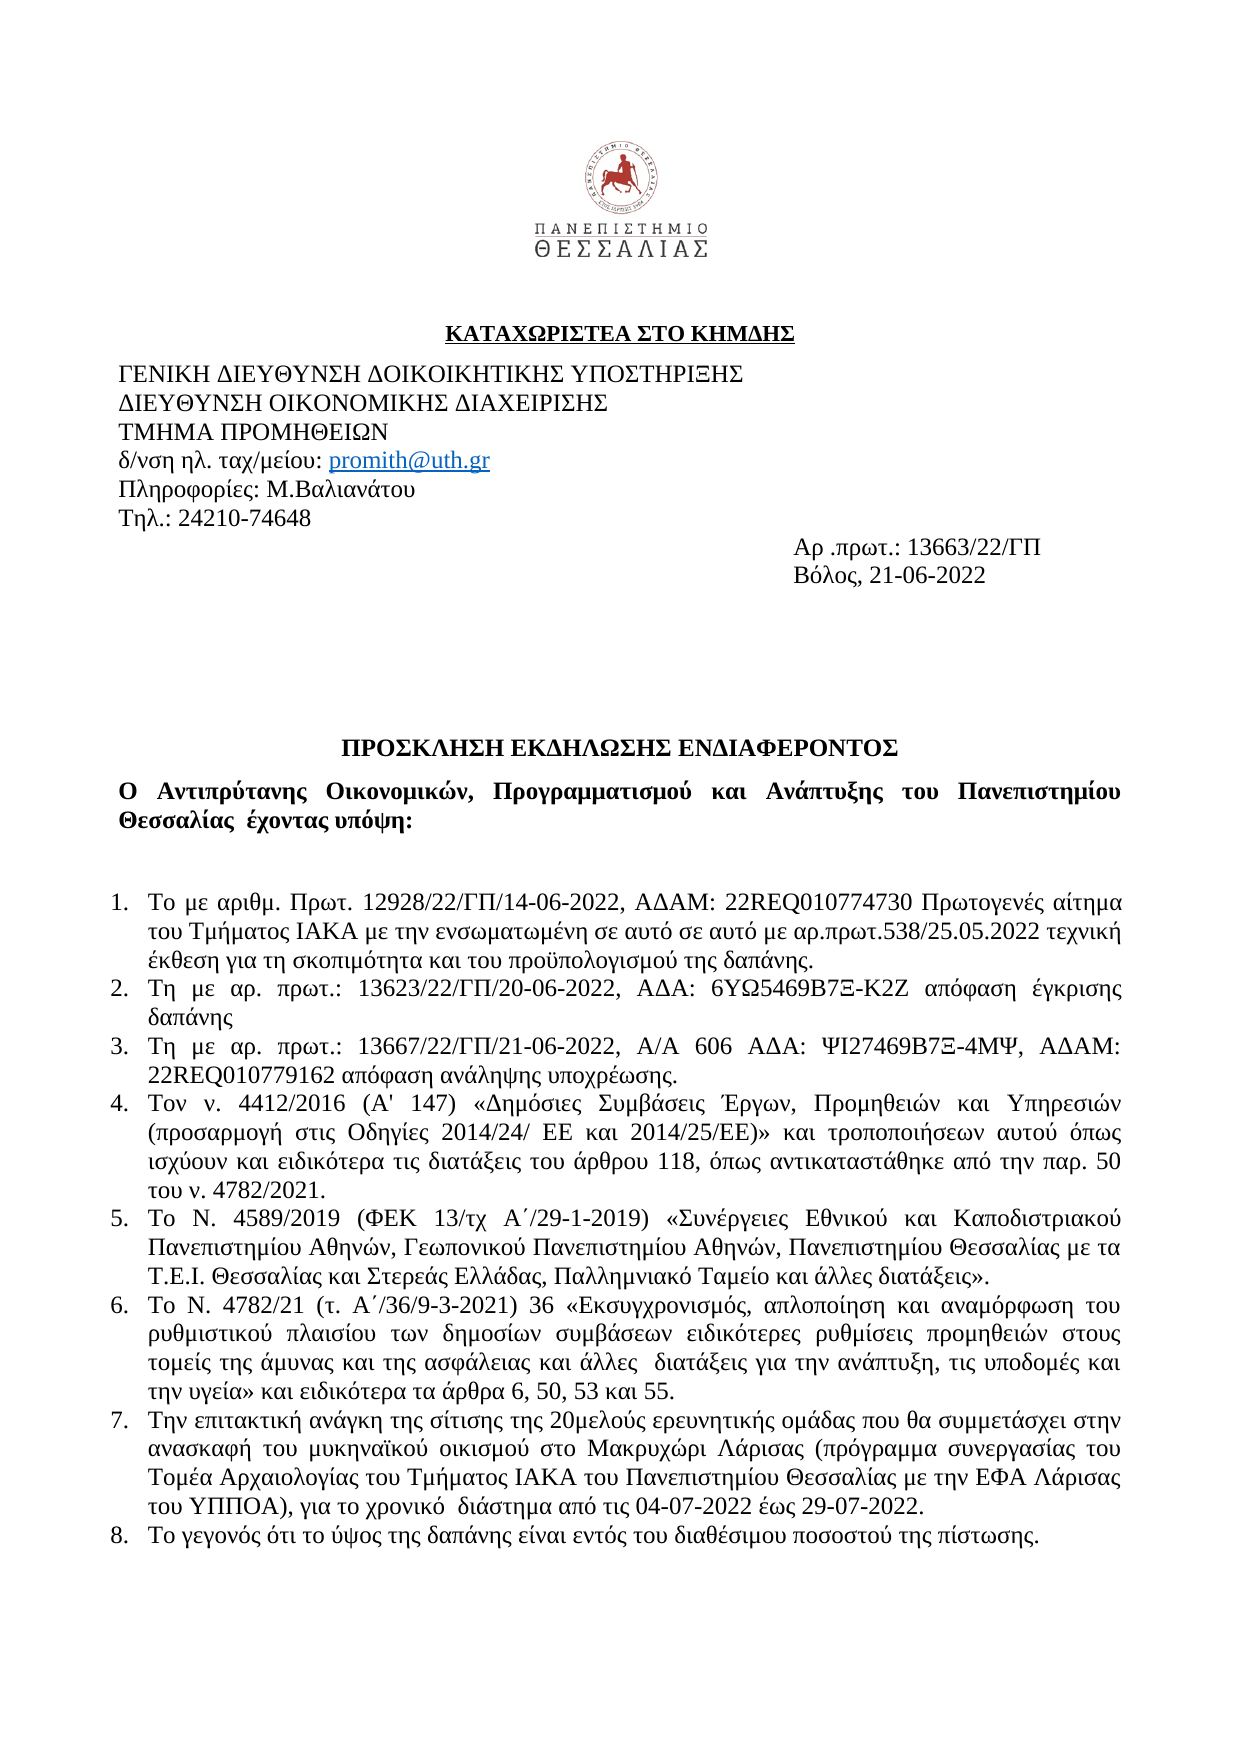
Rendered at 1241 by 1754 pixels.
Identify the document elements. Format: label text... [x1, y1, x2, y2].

list Τον ν. 4412/2016 (Α' 147) «Δημόσιες Συμβάσεις Έργων, Προμηθειών και Υπηρεσιών (προσαρμογή στις Οδηγίες 2014/24/ ΕΕ και 2014/25/ΕΕ)» και τροποποιήσεων αυτού όπως ισχύουν και ειδικότερα τις διατάξεις του άρθρου 118, όπως αντικαταστάθηκε από την παρ. 50 του ν. 4782/2021. [110, 1088, 1122, 1203]
list Το γεγονός ότι το ύψος της δαπάνης είναι εντός του διαθέσιμου ποσοστού της πίστωσης. [110, 1520, 1122, 1548]
text Τηλ.: 24210-74648 [118, 503, 1122, 532]
text δ/νση ηλ. ταχ/μείου: promith@uth.gr [118, 445, 1122, 474]
text Βόλος, 21-06-2022 [118, 560, 1122, 589]
text ΤΜΗΜΑ ΠΡΟΜΗΘΕΙΩΝ [118, 417, 1122, 445]
picture [525, 132, 716, 267]
text ΚΑΤΑΧΩΡΙΣΤΕΑ ΣΤΟ ΚΗΜΔΗΣ [118, 319, 1122, 346]
list Το Ν. 4782/21 (τ. Α΄/36/9-3-2021) 36 «Εκσυγχρονισμός, απλοποίηση και αναμόρφωση του ρυθμιστικού πλαισίου των δημοσίων συμβάσεων ειδικότερες ρυθμίσεις προμηθειών στους τομείς της άμυνας και της ασφάλειας και άλλες διατάξεις για την ανάπτυξη, τις υποδομές και την υγεία» και ειδικότερα τα άρθρα 6, 50, 53 και 55. [110, 1290, 1122, 1405]
list Τη με αρ. πρωτ.: 13667/22/ΓΠ/21-06-2022, Α/Α 606 ΑΔΑ: ΨΙ27469Β7Ξ-4ΜΨ, ΑΔΑΜ: 22REQ010779162 απόφαση ανάληψης υποχρέωσης. [110, 1031, 1122, 1088]
text Πληροφορίες: M.Βαλιανάτου [118, 474, 1122, 503]
text Ο Αντιπρύτανης Οικονομικών, Προγραμματισμού και Ανάπτυξης του Πανεπιστημίου Θεσσαλίας έχοντας υπόψη: [118, 776, 1122, 833]
text Αρ .πρωτ.: 13663/22/ΓΠ [718, 532, 1122, 560]
list Την επιτακτική ανάγκη της σίτισης της 20μελούς ερευνητικής ομάδας που θα συμμετάσχει στην ανασκαφή του μυκηναϊκού οικισμού στο Μακρυχώρι Λάρισας (πρόγραμμα συνεργασίας του Τομέα Αρχαιολογίας του Τμήματος ΙΑΚΑ του Πανεπιστημίου Θεσσαλίας με την ΕΦΑ Λάρισας του ΥΠΠΟΑ), για το χρονικό διάστημα από τις 04-07-2022 έως 29-07-2022. [110, 1405, 1122, 1520]
list Το N. 4589/2019 (ΦΕΚ 13/τχ Α΄/29-1-2019) «Συνέργειες Εθνικού και Καποδιστριακού Πανεπιστημίου Αθηνών, Γεωπονικού Πανεπιστημίου Αθηνών, Πανεπιστημίου Θεσσαλίας με τα Τ.Ε.Ι. Θεσσαλίας και Στερεάς Ελλάδας, Παλλημνιακό Ταμείο και άλλες διατάξεις». [110, 1203, 1122, 1290]
list Το με αριθμ. Πρωτ. 12928/22/ΓΠ/14-06-2022, ΑΔΑΜ: 22REQ010774730 Πρωτογενές αίτημα του Τμήματος ΙΑΚΑ με την ενσωματωμένη σε αυτό σε αυτό με αρ.πρωτ.538/25.05.2022 τεχνική έκθεση για τη σκοπιμότητα και του προϋπολογισμού της δαπάνης. [110, 887, 1122, 973]
text ΓΕΝΙΚΗ ΔΙΕΥΘΥΝΣΗ ΔΟΙΚΟΙΚΗΤΙΚΗΣ ΥΠΟΣΤΗΡΙΞΗΣ [118, 359, 1122, 388]
text ΠΡΟΣΚΛΗΣΗ ΕΚΔΗΛΩΣΗΣ ΕΝΔΙΑΦΕΡΟΝΤΟΣ [118, 733, 1122, 762]
text ΔΙΕΥΘΥΝΣΗ ΟΙΚΟΝΟΜΙΚΗΣ ΔΙΑΧΕΙΡΙΣΗΣ [118, 388, 1122, 417]
list Τη με αρ. πρωτ.: 13623/22/ΓΠ/20-06-2022, ΑΔΑ: 6ΥΩ5469Β7Ξ-Κ2Ζ απόφαση έγκρισης δαπάνης [110, 973, 1122, 1031]
